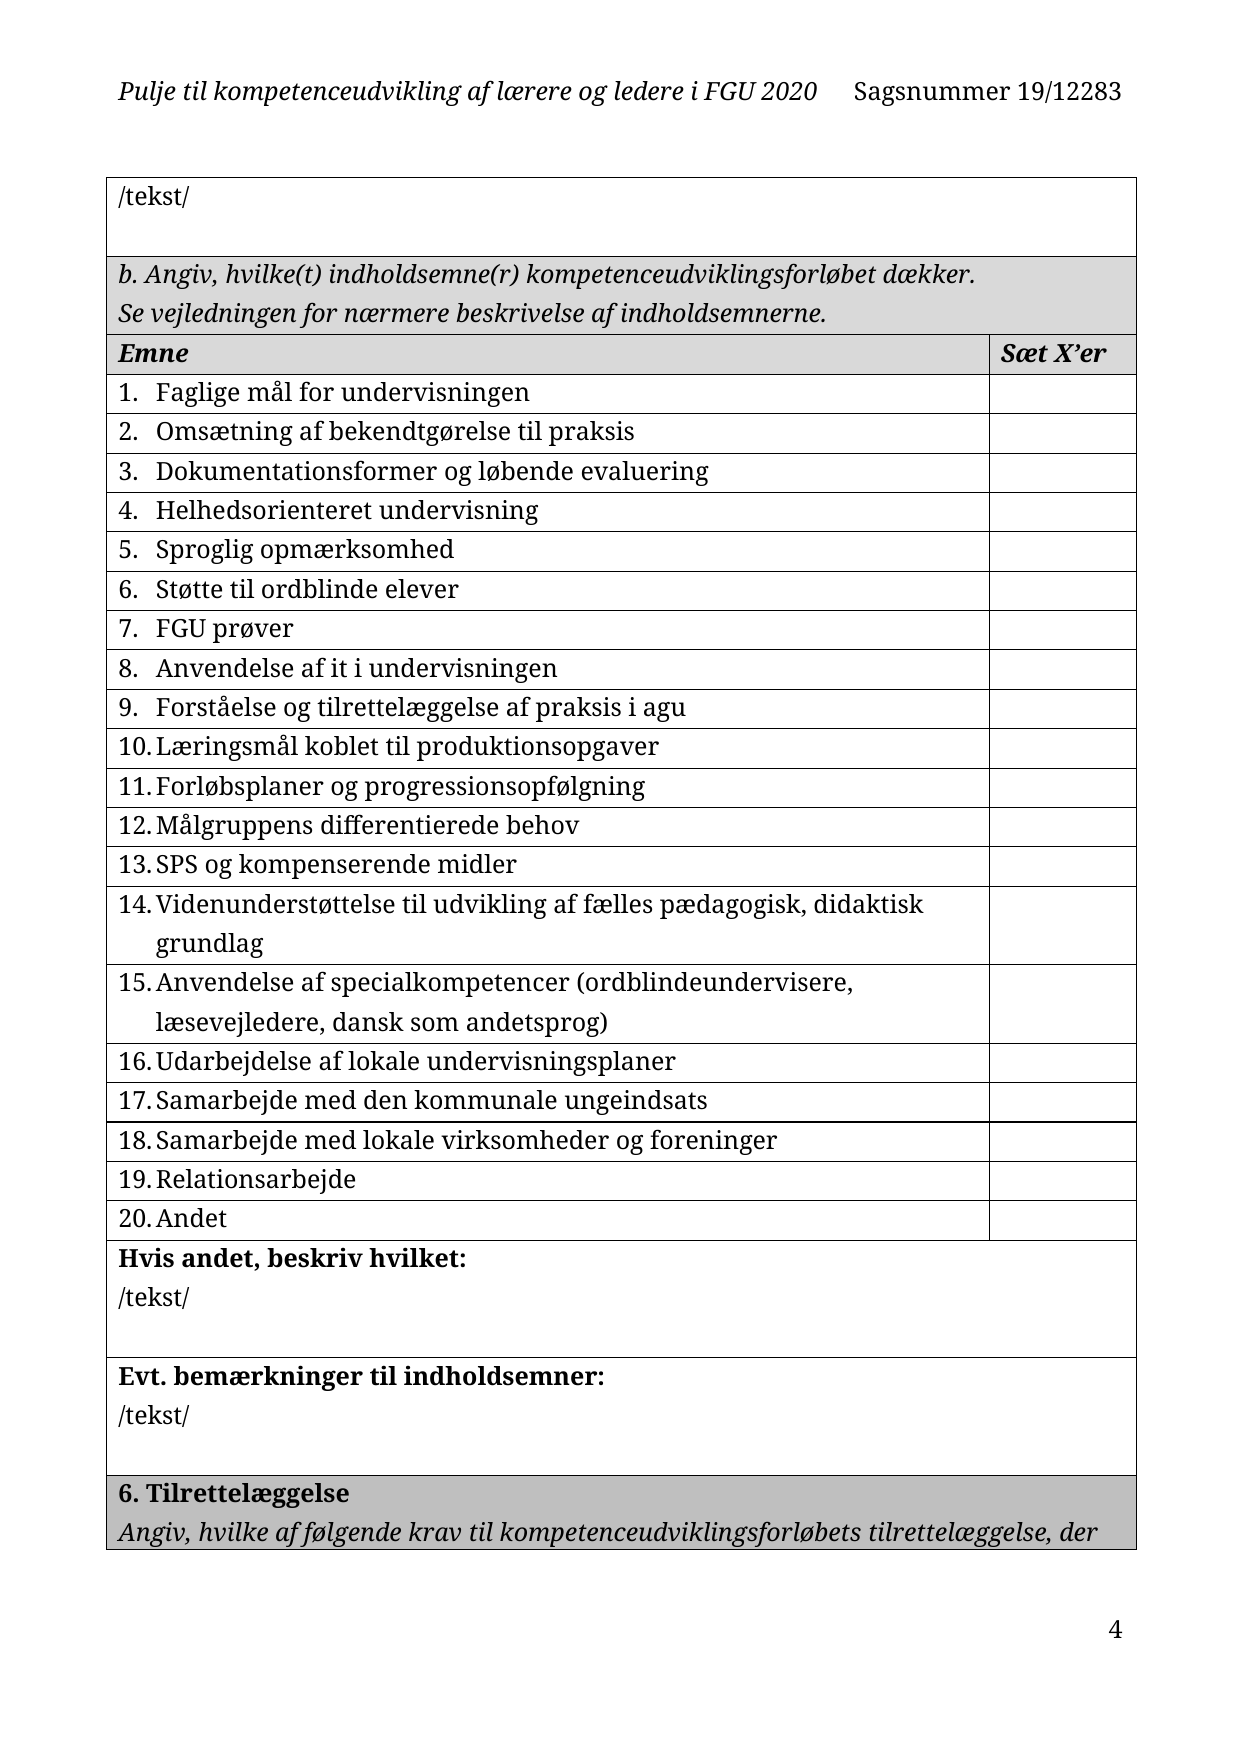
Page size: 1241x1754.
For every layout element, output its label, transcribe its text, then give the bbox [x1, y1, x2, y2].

table_cell Forløbsplaner og progressionsopfølgning [107, 769, 989, 807]
table_cell Samarbejde med lokale virksomheder og foreninger [107, 1123, 989, 1161]
table_cell Omsætning af bekendtgørelse til praksis [107, 414, 989, 452]
table_cell Sproglig opmærksomhed [107, 532, 989, 571]
table_cell [990, 375, 1136, 413]
table_cell FGU prøver [107, 611, 989, 649]
table_cell Forståelse og tilrettelæggelse af praksis i agu [107, 690, 989, 728]
table_cell [990, 1201, 1136, 1239]
table_cell [990, 650, 1136, 689]
table_cell Andet [107, 1201, 989, 1239]
table_cell Dokumentationsformer og løbende evaluering [107, 454, 989, 492]
table_cell Videnunderstøttelse til udvikling af fælles pædagogisk, didaktisk grundlag [107, 887, 989, 964]
table_cell [990, 1044, 1136, 1082]
table_cell [990, 572, 1136, 610]
table_cell [990, 690, 1136, 728]
table_cell Helhedsorienteret undervisning [107, 493, 989, 531]
table_cell [990, 769, 1136, 807]
table_cell Anvendelse af specialkompetencer (ordblindeundervisere, læsevejledere, dansk som andetsprog) [107, 965, 989, 1043]
table_cell b. Angiv, hvilke(t) indholdsemne(r) kompetenceudviklingsforløbet dækker. Se vejledningen for nærmere beskrivelse af indholdsemnerne. [107, 257, 1136, 334]
table_cell [990, 414, 1136, 452]
table_cell SPS og kompenserende midler [107, 847, 989, 886]
table_cell [990, 1162, 1136, 1200]
table_cell Sæt X’er [990, 335, 1136, 374]
table_cell Målgruppens differentierede behov [107, 808, 989, 846]
table_cell [990, 808, 1136, 846]
table_cell Hvis andet, beskriv hvilket: /tekst/ [107, 1241, 1136, 1357]
table_cell /tekst/ [107, 178, 1136, 256]
table_cell Relationsarbejde [107, 1162, 989, 1200]
table_cell [990, 532, 1136, 571]
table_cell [107, 1476, 1136, 1549]
table_cell [990, 1123, 1136, 1161]
table_cell Emne [107, 335, 989, 374]
table_cell [990, 729, 1136, 767]
table_cell Støtte til ordblinde elever [107, 572, 989, 610]
table_cell Udarbejdelse af lokale undervisningsplaner [107, 1044, 989, 1082]
table_cell [990, 847, 1136, 886]
table_cell [990, 454, 1136, 492]
table_cell Evt. bemærkninger til indholdsemner: /tekst/ [107, 1358, 1136, 1475]
table_cell [990, 887, 1136, 964]
table_cell [990, 1083, 1136, 1121]
table_cell [990, 965, 1136, 1043]
table_cell [990, 493, 1136, 531]
table_cell Samarbejde med den kommunale ungeindsats [107, 1083, 989, 1121]
table_cell Anvendelse af it i undervisningen [107, 650, 989, 689]
table_cell [990, 611, 1136, 649]
table_cell Faglige mål for undervisningen [107, 375, 989, 413]
table_cell Læringsmål koblet til produktionsopgaver [107, 729, 989, 767]
